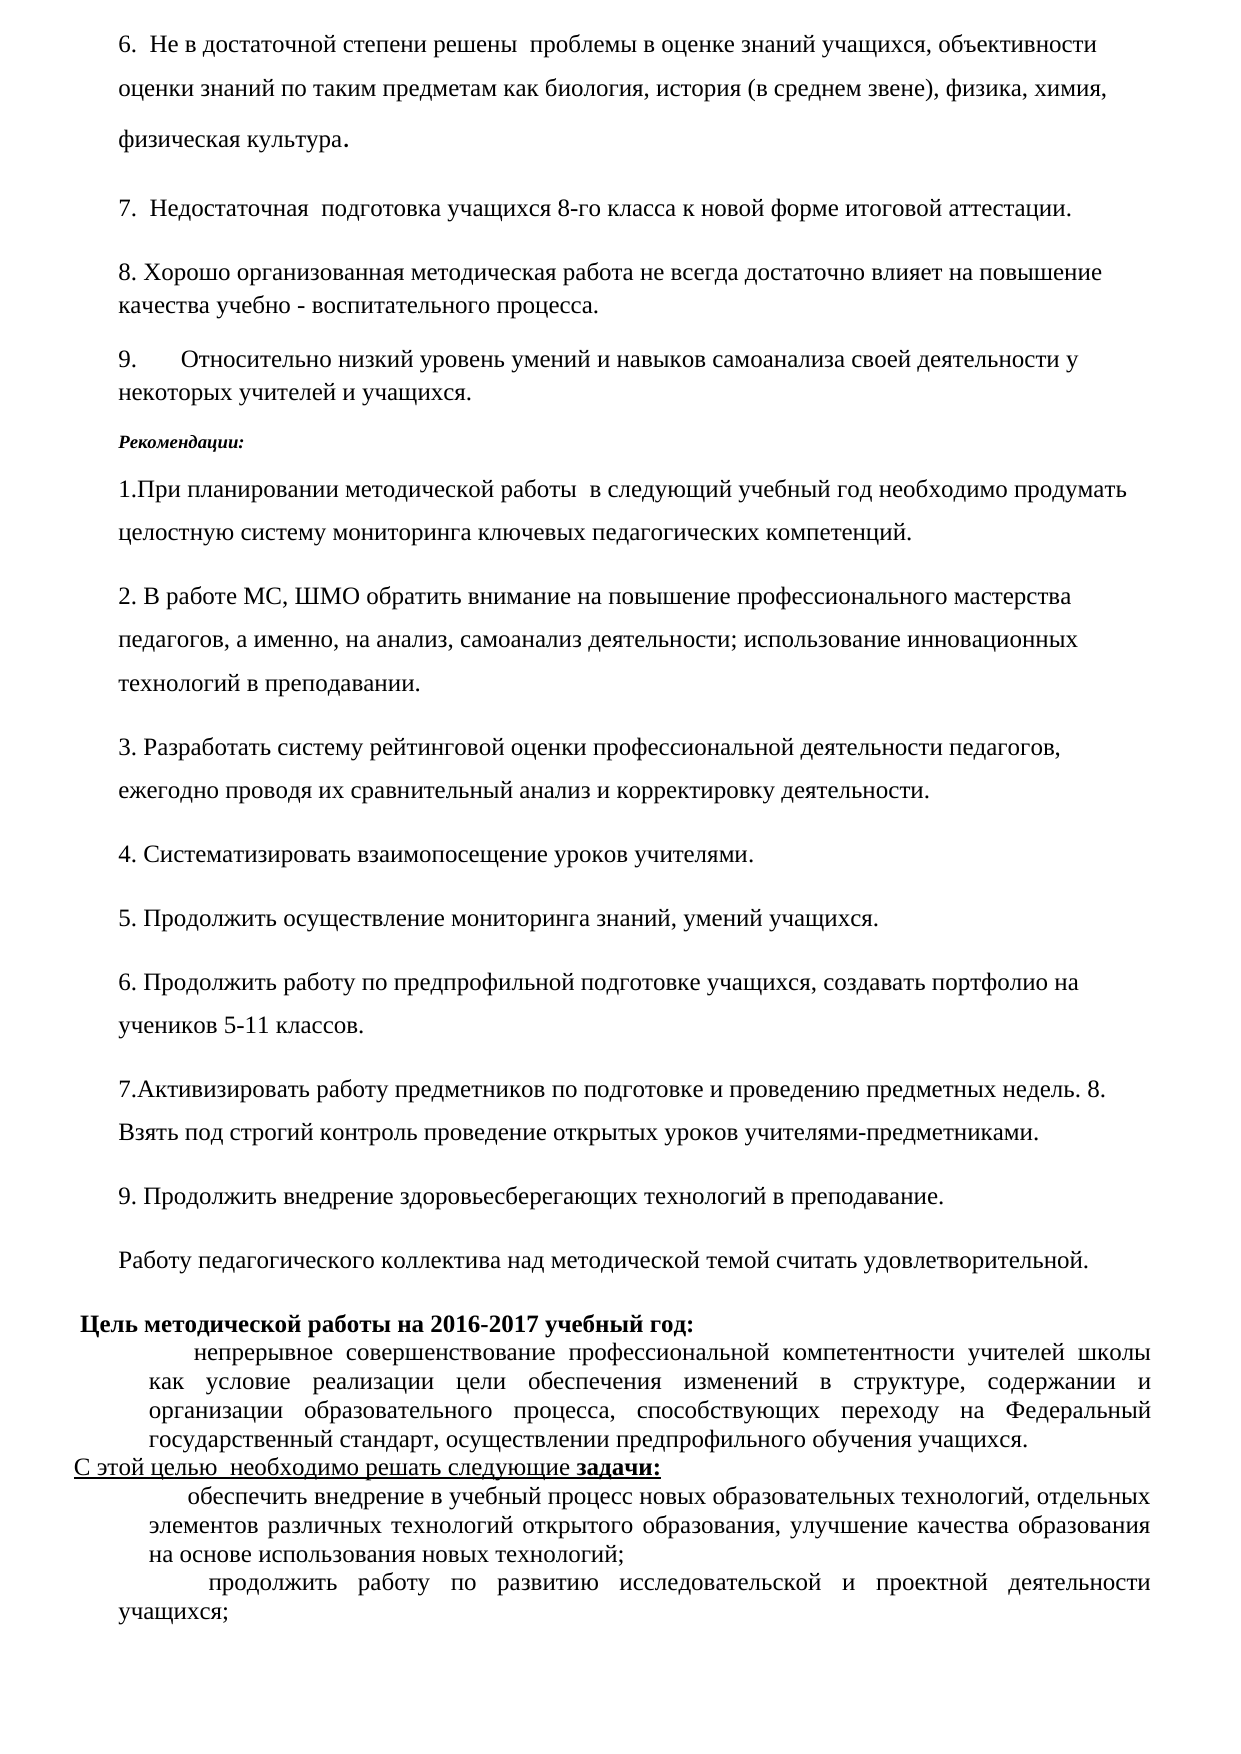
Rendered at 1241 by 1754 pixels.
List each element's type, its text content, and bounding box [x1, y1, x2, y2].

text 9. Относительно низкий уровень умений и навыков самоанализа своей деятельности у некоторых учителей и учащихся. [118, 344, 1152, 406]
text 7. Недостаточная подготовка учащихся 8-го класса к новой форме итоговой аттестации. [118, 193, 1152, 222]
text 8. Хорошо организованная методическая работа не всегда достаточно влияет на повышение качества учебно - воспитательного процесса. [118, 257, 1152, 319]
text 9. Продолжить внедрение здоровьесберегающих технологий в преподавание. [118, 1181, 1152, 1209]
text Цель методической работы на 2016-2017 учебный год: [74, 1309, 1152, 1337]
text С этой целью необходимо решать следующие задачи: [74, 1452, 1152, 1481]
text 4. Систематизировать взаимопосещение уроков учителями. [118, 839, 1152, 867]
text обеспечить внедрение в учебный процесс новых образовательных технологий, отдельных элементов различных технологий открытого образования, улучшение качества образования на основе использования новых технологий; [111, 1481, 1152, 1567]
text 7.Активизировать работу предметников по подготовке и проведению предметных недель. 8. Взять под строгий контроль проведение открытых уроков учителями-предметниками. [118, 1074, 1152, 1146]
text 1.При планировании методической работы в следующий учебный год необходимо продумать целостную систему мониторинга ключевых педагогических компетенций. [118, 474, 1152, 546]
text 2. В работе МС, ШМО обратить внимание на повышение профессионального мастерства педагогов, а именно, на анализ, самоанализ деятельности; использование инновационных технологий в преподавании. [118, 581, 1152, 696]
text Работу педагогического коллектива над методической темой считать удовлетворительной. [118, 1245, 1152, 1273]
text 5. Продолжить осуществление мониторинга знаний, умений учащихся. [118, 903, 1152, 931]
text 6. Не в достаточной степени решены проблемы в оценке знаний учащихся, объективности оценки знаний по таким предметам как биология, история (в среднем звене), физика, химия, физическая культура. [118, 29, 1152, 155]
text 3. Разработать систему рейтинговой оценки профессиональной деятельности педагогов, ежегодно проводя их сравнительный анализ и корректировку деятельности. [118, 732, 1152, 803]
text Рекомендации: [118, 431, 1152, 453]
text 6. Продолжить работу по предпрофильной подготовке учащихся, создавать портфолио на учеников 5-11 классов. [118, 967, 1152, 1038]
text непрерывное совершенствование профессиональной компетентности учителей школы как условие реализации цели обеспечения изменений в структуре, содержании и организации образовательного процесса, способствующих переходу на Федеральный государственный стандарт, осуществлении предпрофильного обучения учащихся. [111, 1337, 1152, 1452]
text продолжить работу по развитию исследовательской и проектной деятельности учащихся; [118, 1567, 1152, 1625]
